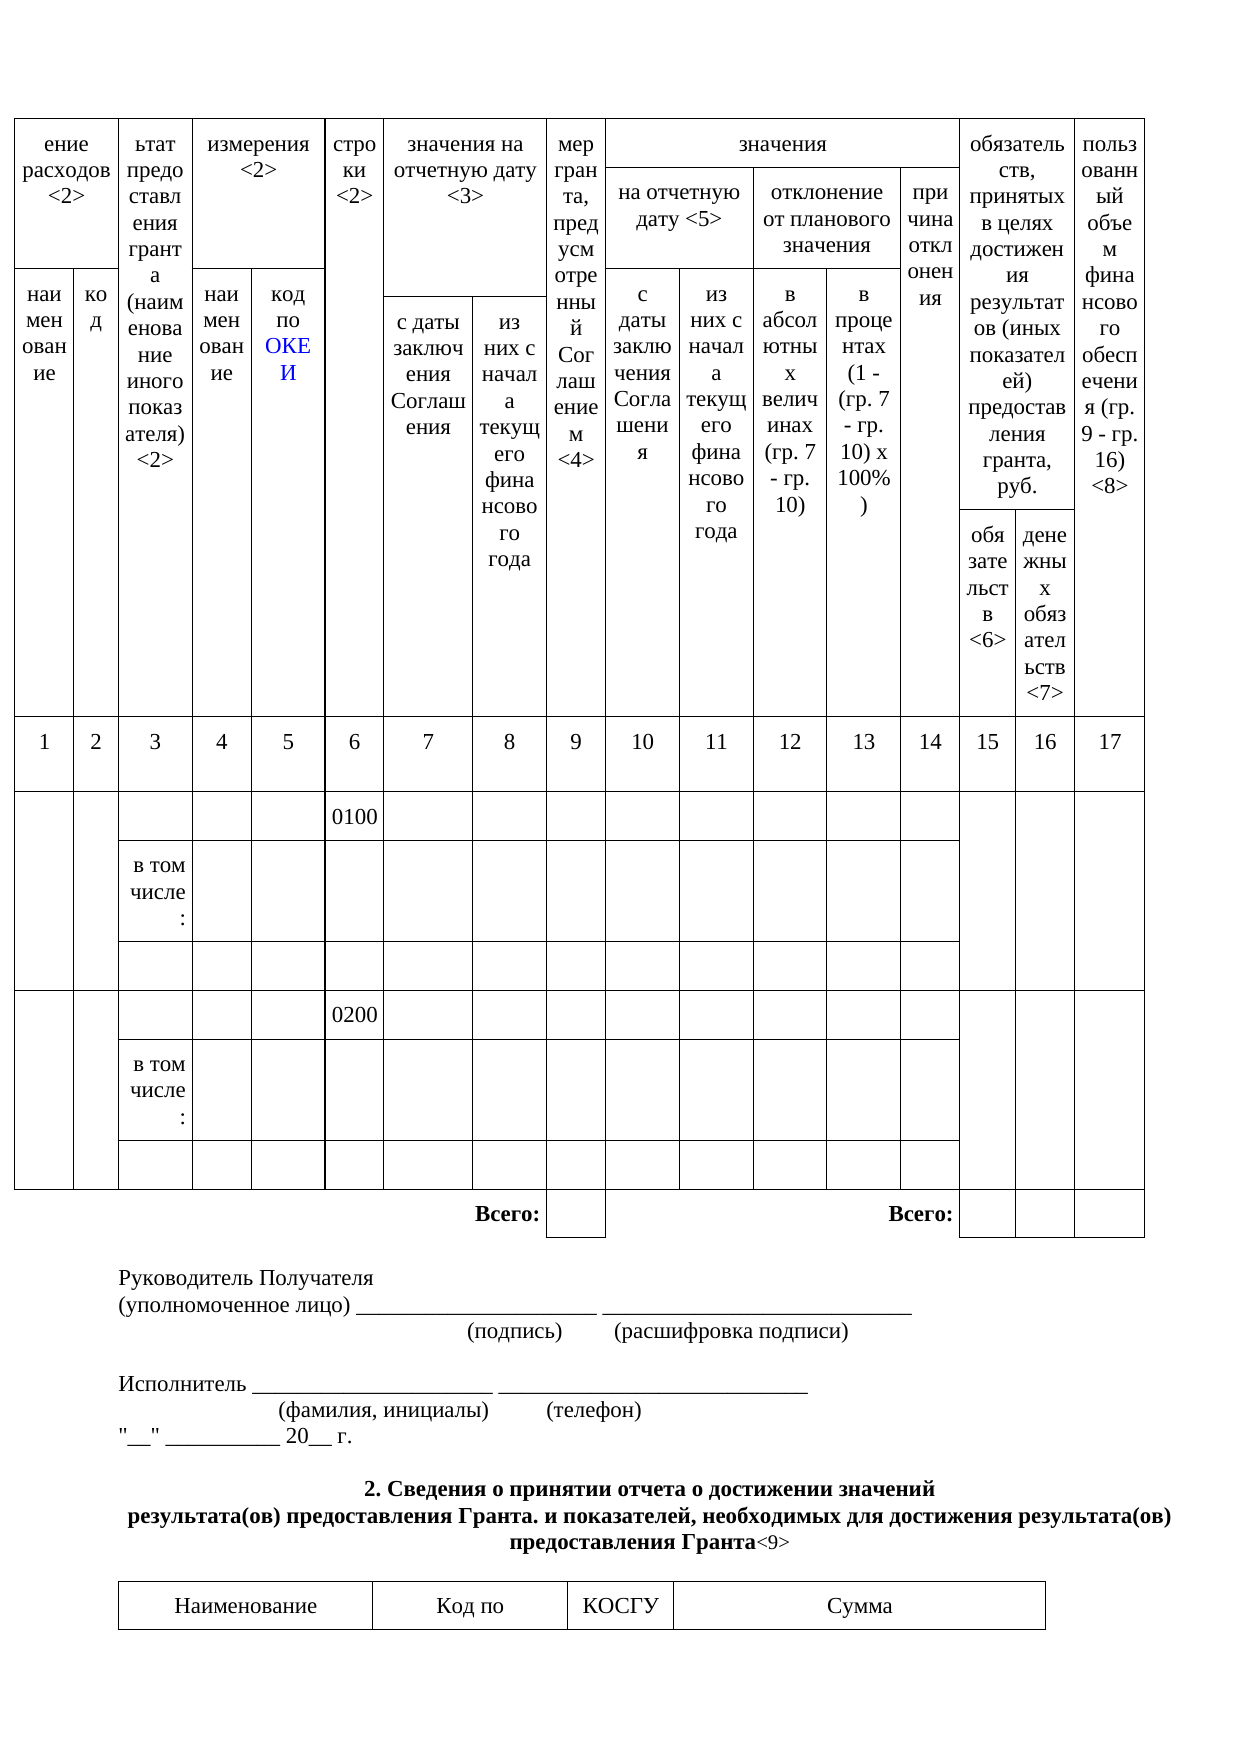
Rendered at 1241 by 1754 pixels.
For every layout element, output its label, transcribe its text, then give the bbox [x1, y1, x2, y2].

table_cell [473, 1141, 546, 1188]
table_cell 10 [606, 717, 679, 791]
table_header КОСГУ [568, 1582, 673, 1629]
table_cell [15, 792, 73, 990]
table_cell 14 [901, 717, 959, 791]
table_cell [384, 942, 472, 990]
text Исполнитель _____________________ ___________________________ [118, 1370, 1181, 1396]
table_cell с даты заключения Соглашения [384, 297, 472, 716]
text 2. Сведения о принятии отчета о достижении значений [118, 1475, 1181, 1502]
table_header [606, 119, 959, 167]
table_cell [1016, 1190, 1074, 1237]
table_cell [754, 841, 826, 941]
table_cell в процентах (1 - (гр. 7 - гр. 10) x 100%) [827, 269, 900, 716]
table_cell Всего: [15, 1190, 546, 1237]
table_cell [119, 1141, 192, 1188]
table_cell [384, 841, 472, 941]
table_cell [827, 942, 900, 990]
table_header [193, 119, 324, 268]
table_cell [606, 1141, 679, 1188]
table_cell [901, 1141, 959, 1188]
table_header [1075, 119, 1144, 716]
table_cell 17 [1075, 717, 1144, 791]
table_cell [252, 841, 324, 941]
table_cell [473, 1040, 546, 1140]
table_cell [960, 1190, 1015, 1237]
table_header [119, 119, 192, 716]
table_cell [326, 1040, 383, 1140]
table_cell [901, 991, 959, 1038]
table_cell отклонение от планового значения [754, 168, 900, 268]
table_cell в том числе: [119, 1040, 192, 1140]
table_cell [1075, 991, 1144, 1188]
table_cell 12 [754, 717, 826, 791]
table_cell [680, 991, 753, 1038]
table_cell [901, 1040, 959, 1140]
table_cell [252, 942, 324, 990]
table_cell 13 [827, 717, 900, 791]
table_cell [960, 991, 1015, 1188]
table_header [547, 119, 605, 716]
table_cell [15, 991, 73, 1188]
table_cell из них с начала текущего финансового года [680, 269, 753, 716]
table_cell [547, 792, 605, 840]
table_cell [473, 991, 546, 1038]
table_cell причина отклонения [901, 168, 959, 716]
table_cell [1075, 1190, 1144, 1237]
table_header Код строки <2> [326, 119, 383, 716]
table_cell [827, 1141, 900, 1188]
table_cell 2 [74, 717, 118, 791]
table_cell [252, 792, 324, 840]
text Руководитель Получателя [118, 1264, 1181, 1291]
table_cell [547, 1040, 605, 1140]
table_cell код по ОКЕИ [252, 269, 324, 716]
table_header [373, 1582, 567, 1629]
table_cell 11 [680, 717, 753, 791]
table_cell [193, 991, 251, 1038]
table_cell [326, 942, 383, 990]
table_cell [193, 792, 251, 840]
table_cell 3 [119, 717, 192, 791]
table_cell в том числе: [119, 841, 192, 941]
table_cell [754, 1040, 826, 1140]
table_cell [960, 792, 1015, 990]
table_cell 1 [15, 717, 73, 791]
table_cell 7 [384, 717, 472, 791]
table_cell [252, 1141, 324, 1188]
table_cell [754, 942, 826, 990]
table_cell [119, 991, 192, 1038]
table_cell [119, 942, 192, 990]
table_cell [606, 991, 679, 1038]
table_cell [680, 792, 753, 840]
table_cell из них с начала текущего финансового года [473, 297, 546, 716]
table_cell 5 [252, 717, 324, 791]
table_cell 8 [473, 717, 546, 791]
table_cell [193, 841, 251, 941]
table_cell [827, 1040, 900, 1140]
table_cell [326, 841, 383, 941]
table_cell наименование [193, 269, 251, 716]
table_cell [74, 792, 118, 990]
table_cell [384, 991, 472, 1038]
table_cell [606, 792, 679, 840]
table_cell [827, 991, 900, 1038]
text "__" __________ 20__ г. [118, 1423, 1181, 1449]
table_cell в абсолютных величинах (гр. 7 - гр. 10) [754, 269, 826, 716]
table_cell [680, 942, 753, 990]
table_cell обязательств <6> [960, 510, 1015, 716]
table_cell с даты заключения Соглашения [606, 269, 679, 716]
table_cell [754, 792, 826, 840]
table_cell [547, 991, 605, 1038]
table_cell [326, 1141, 383, 1188]
table_cell 4 [193, 717, 251, 791]
table_cell [119, 792, 192, 840]
table_cell [74, 991, 118, 1188]
table_cell [473, 792, 546, 840]
table_cell [1016, 991, 1074, 1188]
table_cell код [74, 269, 118, 716]
text (фамилия, инициалы) (телефон) [118, 1396, 1181, 1423]
table_cell 6 [326, 717, 383, 791]
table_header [384, 119, 546, 296]
table_cell [473, 841, 546, 941]
table_cell [384, 1040, 472, 1140]
table_cell 15 [960, 717, 1015, 791]
table_cell 0200 [326, 991, 383, 1038]
table_cell 16 [1016, 717, 1074, 791]
table_cell [680, 1141, 753, 1188]
table_cell [754, 991, 826, 1038]
table_cell [384, 1141, 472, 1188]
table_cell Всего: [606, 1190, 959, 1237]
table_cell наименование [15, 269, 73, 716]
table_cell [901, 942, 959, 990]
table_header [960, 119, 1074, 509]
table_cell [901, 792, 959, 840]
table_cell [680, 1040, 753, 1140]
table_cell [1075, 792, 1144, 990]
table_cell [754, 1141, 826, 1188]
table_cell 9 [547, 717, 605, 791]
table_cell денежных обязательств <7> [1016, 510, 1074, 716]
table_cell [252, 1040, 324, 1140]
table_cell [193, 1141, 251, 1188]
table_cell [827, 792, 900, 840]
table_cell на отчетную дату <5> [606, 168, 753, 268]
table_cell [606, 841, 679, 941]
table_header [119, 1582, 372, 1629]
table_cell [606, 942, 679, 990]
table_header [15, 119, 118, 268]
table_cell [1016, 792, 1074, 990]
table_cell [252, 991, 324, 1038]
table_cell [193, 942, 251, 990]
table_cell [606, 1040, 679, 1140]
table_cell [901, 841, 959, 941]
table_cell [547, 841, 605, 941]
table_cell [680, 841, 753, 941]
table_cell [473, 942, 546, 990]
table_header Сумма [674, 1582, 1045, 1629]
table_cell [384, 792, 472, 840]
table_cell [827, 841, 900, 941]
table_cell [547, 1190, 605, 1237]
table_cell [547, 942, 605, 990]
text результата(ов) предоставления Гранта. и показателей, необходимых для достижения результата(ов) предоставления Гранта<9> [118, 1502, 1181, 1554]
table_cell [193, 1040, 251, 1140]
table_cell [547, 1141, 605, 1188]
table_cell 0100 [326, 792, 383, 840]
text (уполномоченное лицо) _____________________ ___________________________ [118, 1291, 1181, 1317]
text (подпись) (расшифровка подписи) [118, 1317, 1181, 1343]
